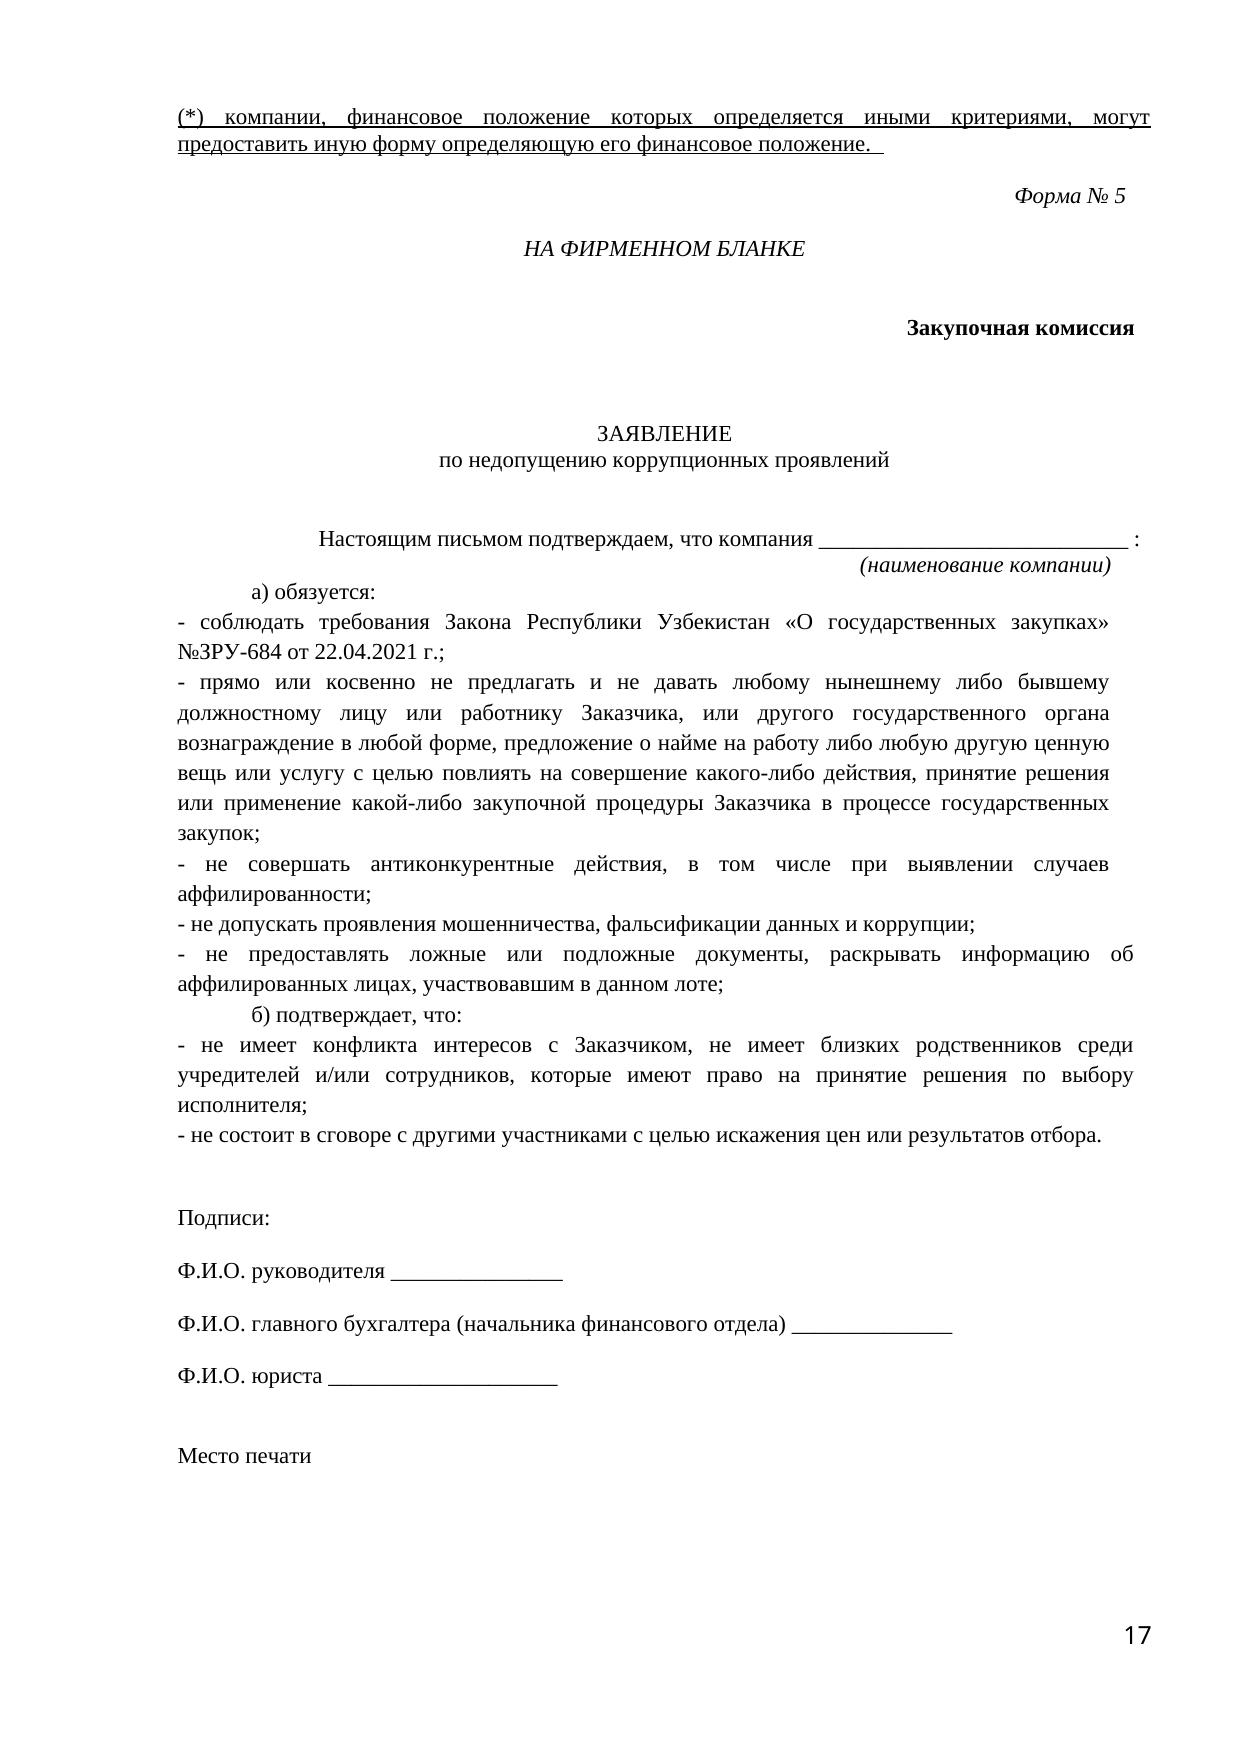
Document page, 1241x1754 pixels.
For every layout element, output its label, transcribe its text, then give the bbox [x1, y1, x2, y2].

text - не состоит в сговоре с другими участниками с целью искажения цен или результатов отбора. [177, 1122, 1135, 1148]
text б) подтверждает, что: [177, 1001, 1135, 1027]
text - не предоставлять ложные или подложные документы, раскрывать информацию об аффилированных лицах, участвовавшим в данном лоте; [177, 940, 1135, 997]
text по недопущению коррупционных проявлений [177, 446, 1152, 472]
text - не совершать антиконкурентные действия, в том числе при выявлении случаев аффилированности; [177, 850, 1111, 906]
text Форма № 5 [915, 182, 1152, 209]
text (*) компании, финансовое положение которых определяется иными критериями, могут предоставить иную форму определяющую его финансовое положение. [177, 103, 1152, 156]
text а) обязуется: [177, 578, 1111, 604]
text (наименование компании) [177, 551, 1111, 578]
text - соблюдать требования Закона Республики Узбекистан «О государственных закупках» №ЗРУ-684 от 22.04.2021 г.; [177, 608, 1111, 664]
text - прямо или косвенно не предлагать и не давать любому нынешнему либо бывшему должностному лицу или работнику Заказчика, или другого государственного органа вознаграждение в любой форме, предложение о найме на работу либо любую другую ценную вещь или услугу с целью повлиять на совершение какого-либо действия, принятие решения или применение какой-либо закупочной процедуры Заказчика в процессе государственных закупок; [177, 668, 1111, 846]
text Настоящим письмом подтверждаем, что компания ___________________________ : [177, 525, 1141, 551]
text Закупочная комиссия [878, 314, 1163, 341]
text Ф.И.О. руководителя _______________ [177, 1257, 1152, 1283]
text ЗАЯВЛЕНИЕ [177, 420, 1152, 446]
text НА ФИРМЕННОМ БЛАНКЕ [177, 235, 1152, 262]
text - не имеет конфликта интересов с Заказчиком, не имеет близких родственников среди учредителей и/или сотрудников, которые имеют право на принятие решения по выбору исполнителя; [177, 1031, 1135, 1118]
text Ф.И.О. юриста ____________________ [177, 1363, 1152, 1389]
text - не допускать проявления мошенничества, фальсификации данных и коррупции; [177, 910, 1135, 936]
text Ф.И.О. главного бухгалтера (начальника финансового отдела) ______________ [177, 1310, 1152, 1336]
text Место печати [177, 1442, 1152, 1468]
text Подписи: [177, 1204, 1152, 1231]
